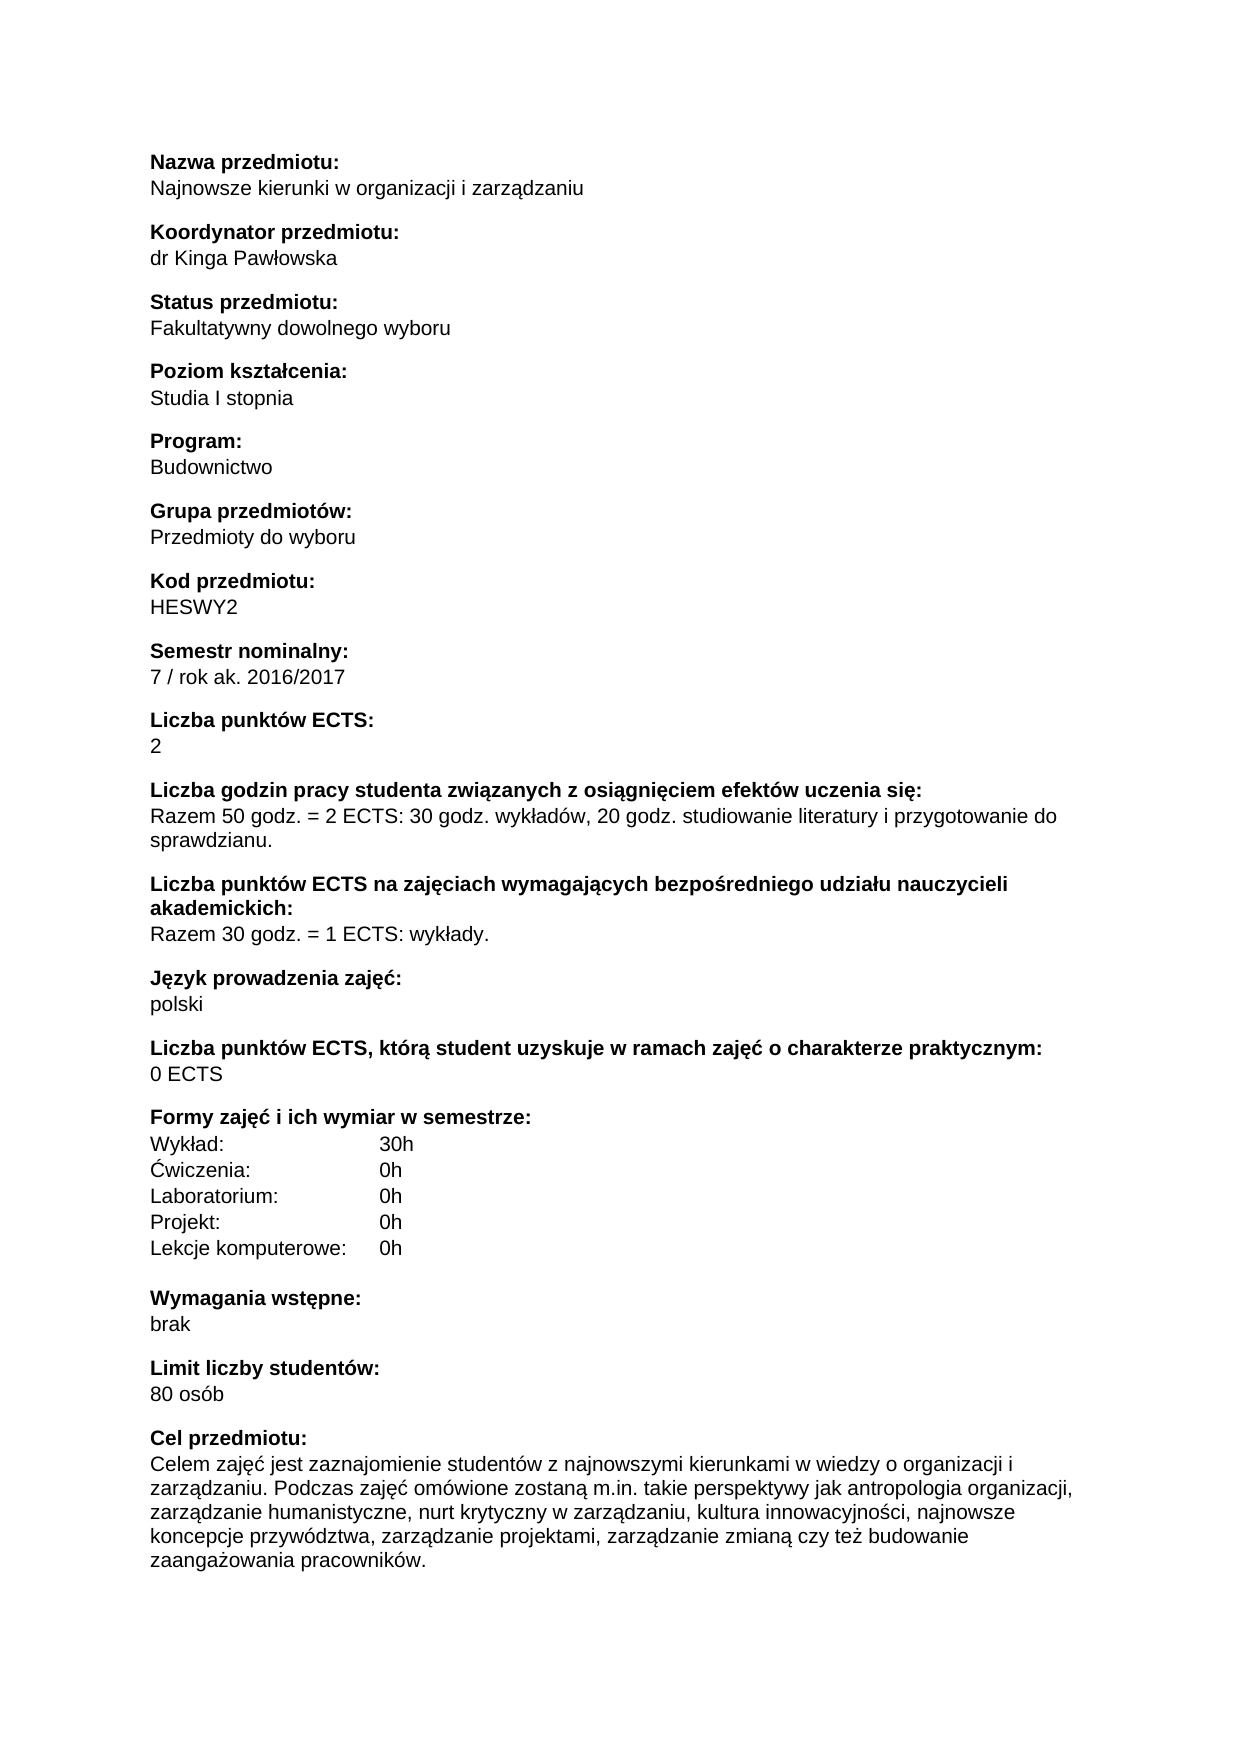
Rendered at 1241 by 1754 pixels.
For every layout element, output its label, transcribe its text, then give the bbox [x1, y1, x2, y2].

table_cell 0h [369, 1182, 597, 1208]
text Koordynator przedmiotu: [150, 220, 1090, 244]
text Formy zajęć i ich wymiar w semestrze: [150, 1105, 1090, 1129]
text Fakultatywny dowolnego wyboru [150, 316, 1090, 339]
table_cell Laboratorium: [140, 1184, 367, 1208]
table_cell Ćwiczenia: [140, 1158, 367, 1182]
table_cell 0h [369, 1234, 597, 1260]
text 80 osób [150, 1382, 1090, 1406]
text Status przedmiotu: [150, 289, 1090, 313]
text Liczba punktów ECTS na zajęciach wymagających bezpośredniego udziału nauczycieli akademickich: [150, 872, 1090, 920]
text brak [150, 1312, 1090, 1336]
text Cel przedmiotu: [150, 1426, 1090, 1449]
text Najnowsze kierunki w organizacji i zarządzaniu [150, 176, 1090, 200]
table_cell 0h [369, 1156, 597, 1182]
text Nazwa przedmiotu: [150, 150, 1090, 174]
text 2 [150, 734, 1090, 758]
text Język prowadzenia zajęć: [150, 966, 1090, 989]
text 7 / rok ak. 2016/2017 [150, 664, 1090, 688]
text polski [150, 992, 1090, 1016]
table_header 30h [369, 1132, 597, 1156]
text Liczba punktów ECTS, którą student uzyskuje w ramach zajęć o charakterze praktycznym: [150, 1035, 1090, 1059]
text Wymagania wstępne: [150, 1286, 1090, 1310]
text Celem zajęć jest zaznajomienie studentów z najnowszymi kierunkami w wiedzy o organizacji i zarządzaniu. Podczas zajęć omówione zostaną m.in. takie perspektywy jak antropologia organizacji, zarządzanie humanistyczne, nurt krytyczny w zarządzaniu, kultura innowacyjności, najnowsze koncepcje przywództwa, zarządzanie projektami, zarządzanie zmianą czy też budowanie zaangażowania pracowników. [150, 1452, 1090, 1571]
text Razem 50 godz. = 2 ECTS: 30 godz. wykładów, 20 godz. studiowanie literatury i przygotowanie do sprawdzianu. [150, 804, 1090, 852]
text Liczba punktów ECTS: [150, 708, 1090, 732]
table_cell Projekt: [140, 1210, 367, 1234]
text Poziom kształcenia: [150, 359, 1090, 383]
text Razem 30 godz. = 1 ECTS: wykłady. [150, 922, 1090, 946]
table_cell Lekcje komputerowe: [140, 1236, 367, 1260]
text dr Kinga Pawłowska [150, 246, 1090, 270]
table_header Wykład: [140, 1132, 367, 1156]
text Przedmioty do wyboru [150, 525, 1090, 549]
text Semestr nominalny: [150, 638, 1090, 662]
text Kod przedmiotu: [150, 569, 1090, 593]
text Liczba godzin pracy studenta związanych z osiągnięciem efektów uczenia się: [150, 778, 1090, 802]
text Program: [150, 429, 1090, 453]
text Studia I stopnia [150, 385, 1090, 409]
text Budownictwo [150, 455, 1090, 479]
text 0 ECTS [150, 1061, 1090, 1085]
text Limit liczby studentów: [150, 1356, 1090, 1380]
text HESWY2 [150, 595, 1090, 619]
text Grupa przedmiotów: [150, 499, 1090, 523]
table_cell 0h [369, 1208, 597, 1234]
